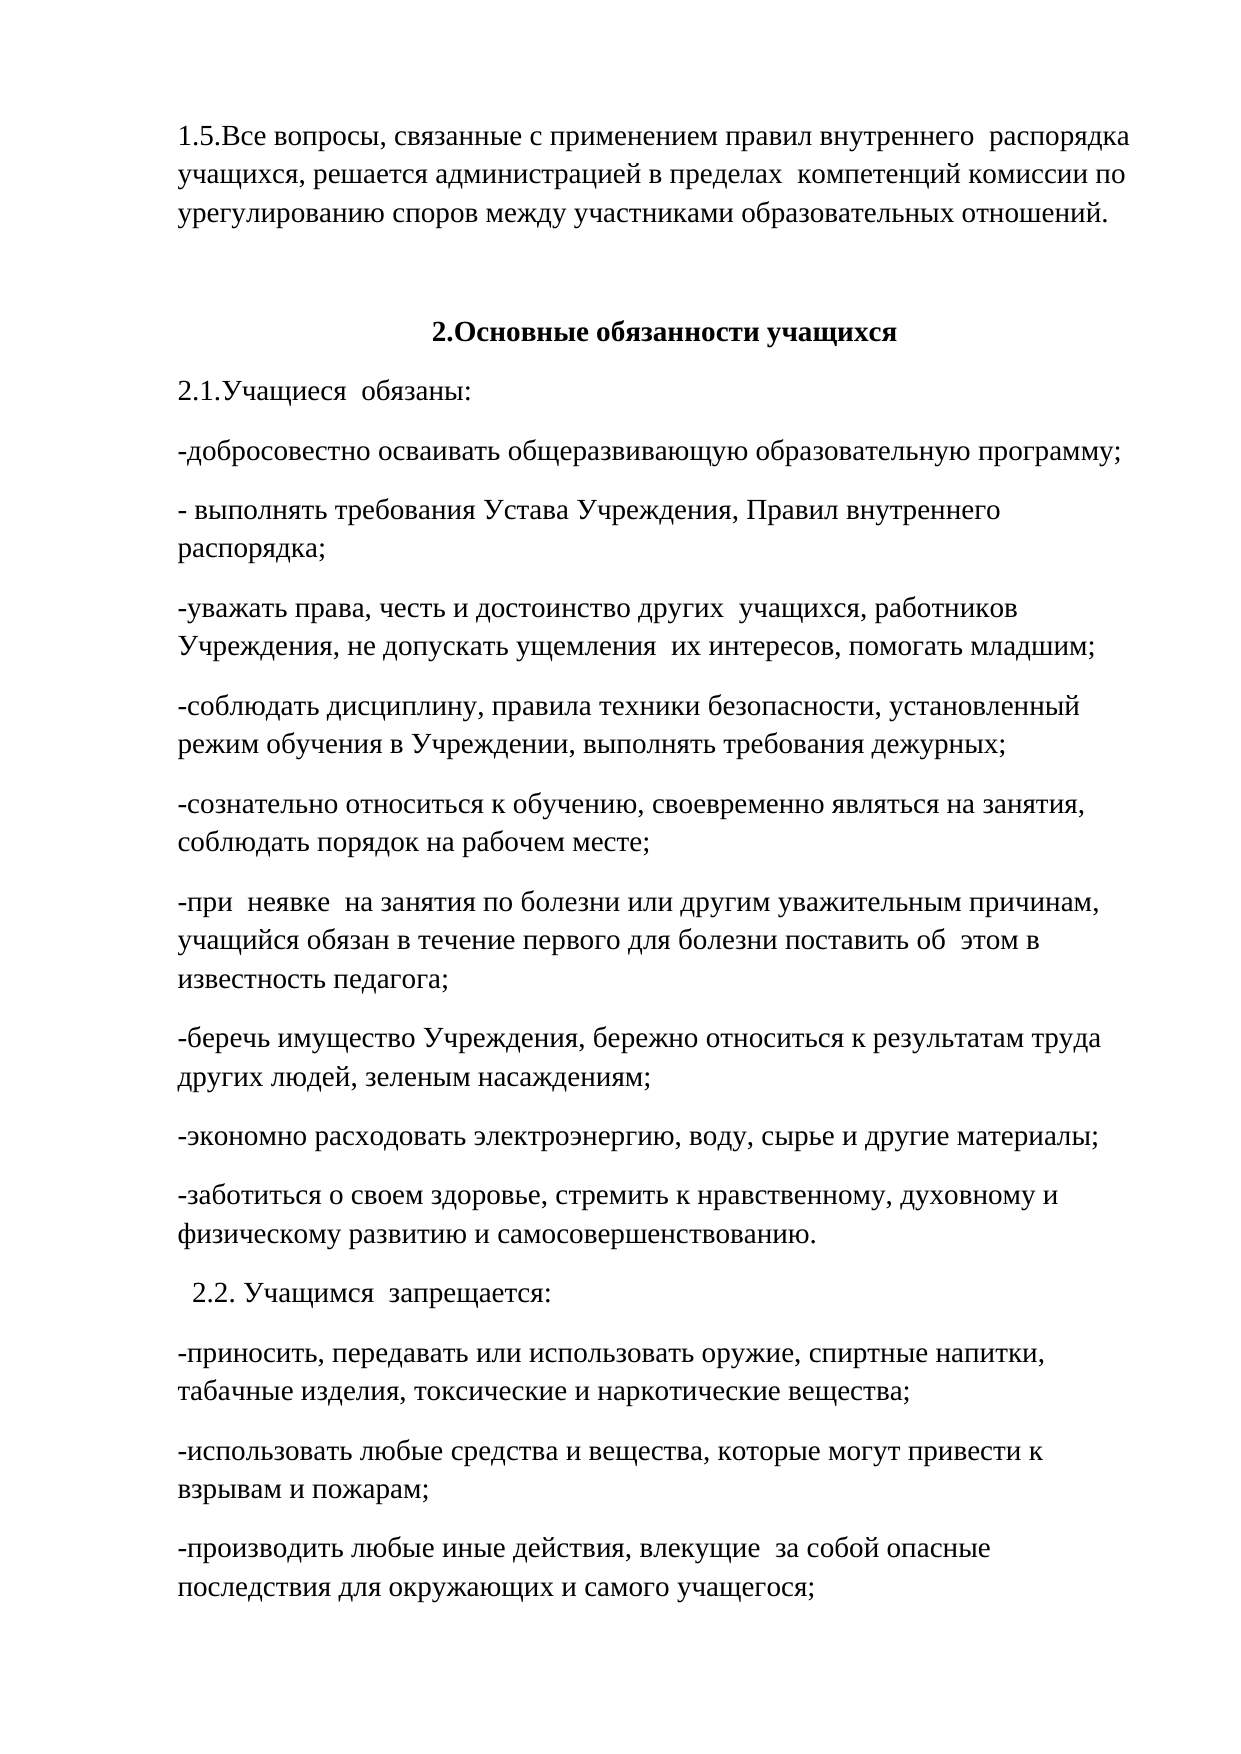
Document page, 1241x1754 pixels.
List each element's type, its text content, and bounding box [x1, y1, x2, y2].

text -при неявке на занятия по болезни или другим уважительным причинам, учащийся обязан в течение первого для болезни поставить об этом в известность педагога; [177, 884, 1152, 994]
text -беречь имущество Учреждения, бережно относиться к результатам труда других людей, зеленым насаждениям; [177, 1020, 1152, 1092]
text - выполнять требования Устава Учреждения, Правил внутреннего распорядка; [177, 492, 1152, 564]
text -заботиться о своем здоровье, стремить к нравственному, духовному и физическому развитию и самосовершенствованию. [177, 1177, 1152, 1249]
text 2.1.Учащиеся обязаны: [177, 373, 1152, 407]
text -уважать права, честь и достоинство других учащихся, работников Учреждения, не допускать ущемления их интересов, помогать младшим; [177, 590, 1152, 662]
text -соблюдать дисциплину, правила техники безопасности, установленный режим обучения в Учреждении, выполнять требования дежурных; [177, 688, 1152, 760]
text -использовать любые средства и вещества, которые могут привести к взрывам и пожарам; [177, 1433, 1152, 1505]
text 2.Основные обязанности учащихся [177, 314, 1152, 347]
text -приносить, передавать или использовать оружие, спиртные напитки, табачные изделия, токсические и наркотические вещества; [177, 1335, 1152, 1407]
text 2.2. Учащимся запрещается: [177, 1275, 1152, 1309]
text -производить любые иные действия, влекущие за собой опасные последствия для окружающих и самого учащегося; [177, 1531, 1152, 1603]
text -сознательно относиться к обучению, своевременно являться на занятия, соблюдать порядок на рабочем месте; [177, 786, 1152, 858]
text 1.5.Все вопросы, связанные с применением правил внутреннего распорядка учащихся, решается администрацией в пределах компетенций комиссии по урегулированию споров между участниками образовательных отношений. [177, 118, 1152, 229]
text -добросовестно осваивать общеразвивающую образовательную программу; [177, 433, 1152, 466]
text -экономно расходовать электроэнергию, воду, сырье и другие материалы; [177, 1118, 1152, 1152]
